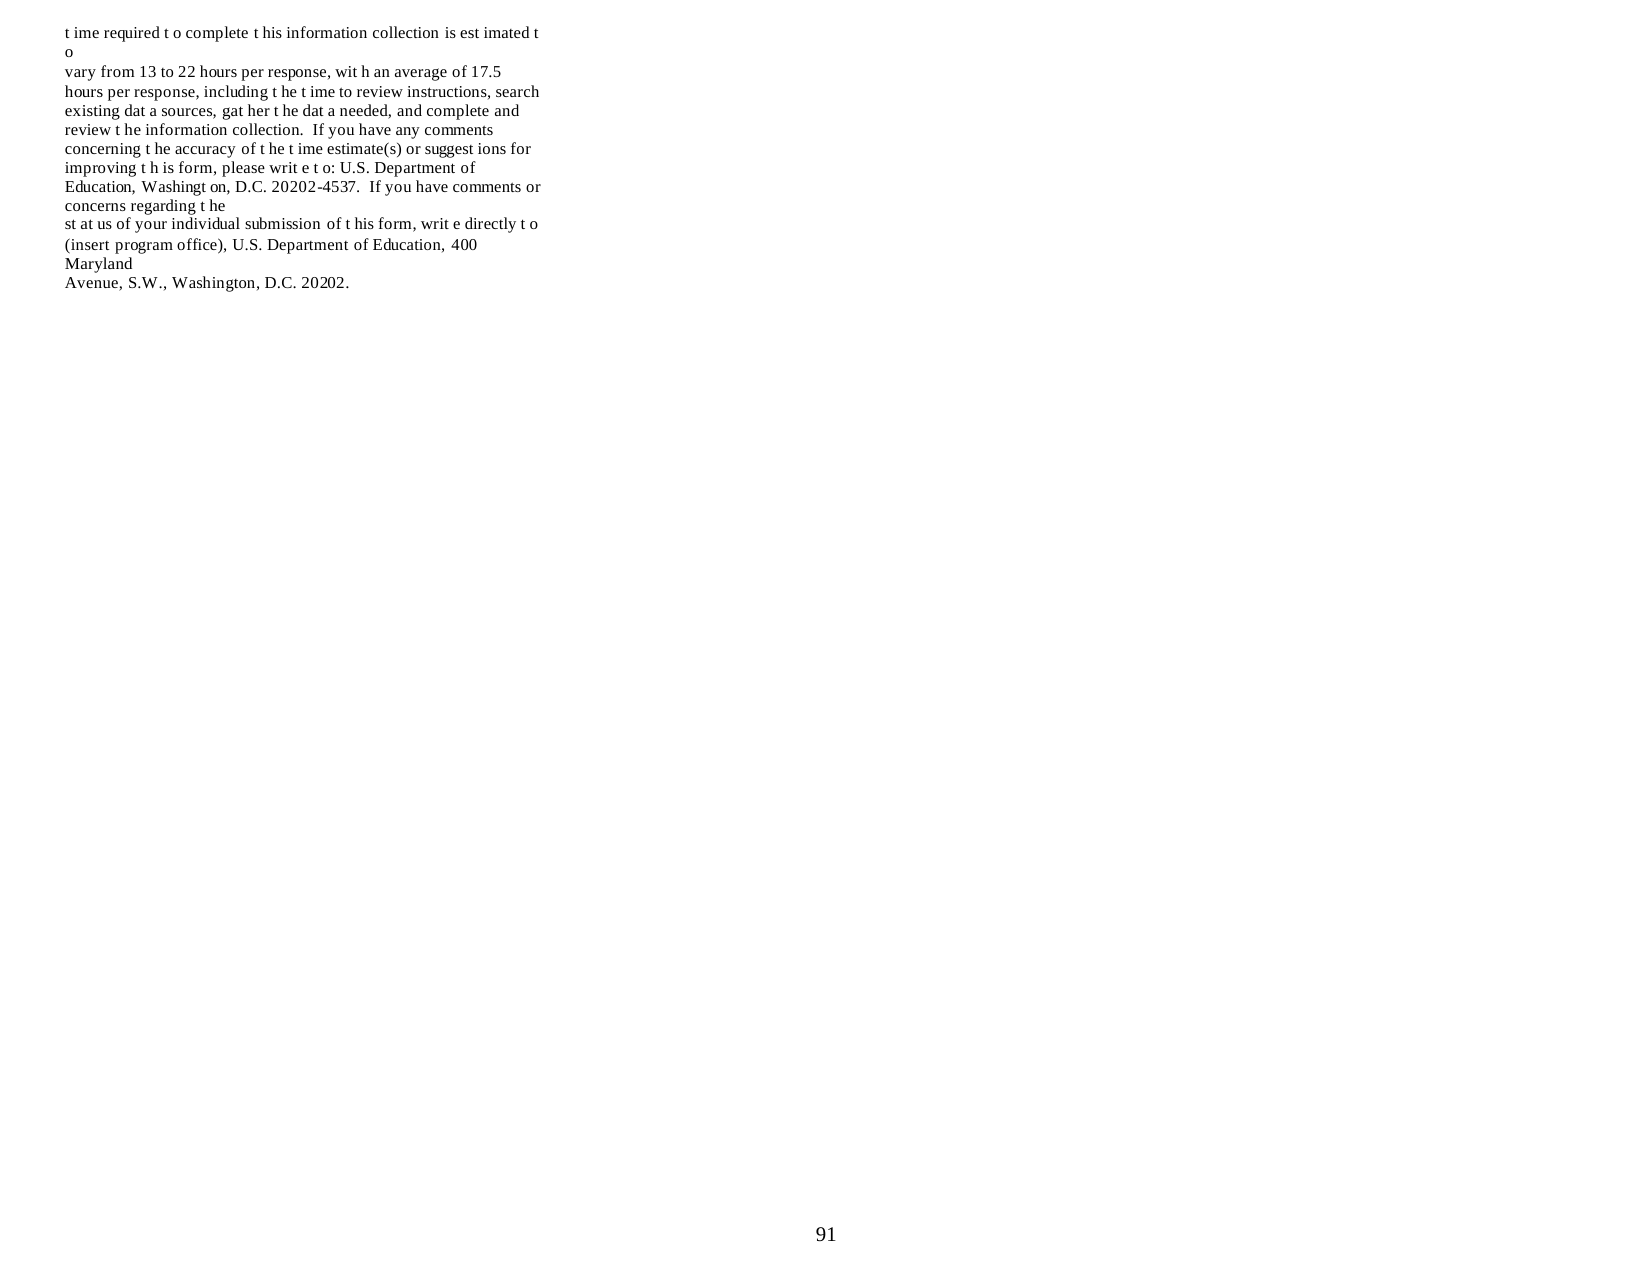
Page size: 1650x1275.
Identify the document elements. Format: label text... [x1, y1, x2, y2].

text (insert program office), U.S. Department of Education, 400 Maryland [64, 235, 548, 273]
text vary from 13 to 22 hours per response, wit h an average of 17.5 hours per response, including t he t ime to review instructions, search existing dat a sources, gat her t he dat a needed, and complete and review t he information collection. If you have any comments concerning t he accuracy of t he t ime estimate(s) or suggest ions for improving t h is form, please writ e t o: U.S. Department of Education, Washingt on, D.C. 20202-4537. If you have comments or concerns regarding t he [64, 63, 541, 215]
text t ime required t o complete t his information collection is est imated t o [64, 24, 548, 61]
text Avenue, S.W., Washington, D.C. 20202. [64, 273, 548, 292]
text st at us of your individual submission of t his form, writ e directly t o [64, 215, 548, 234]
